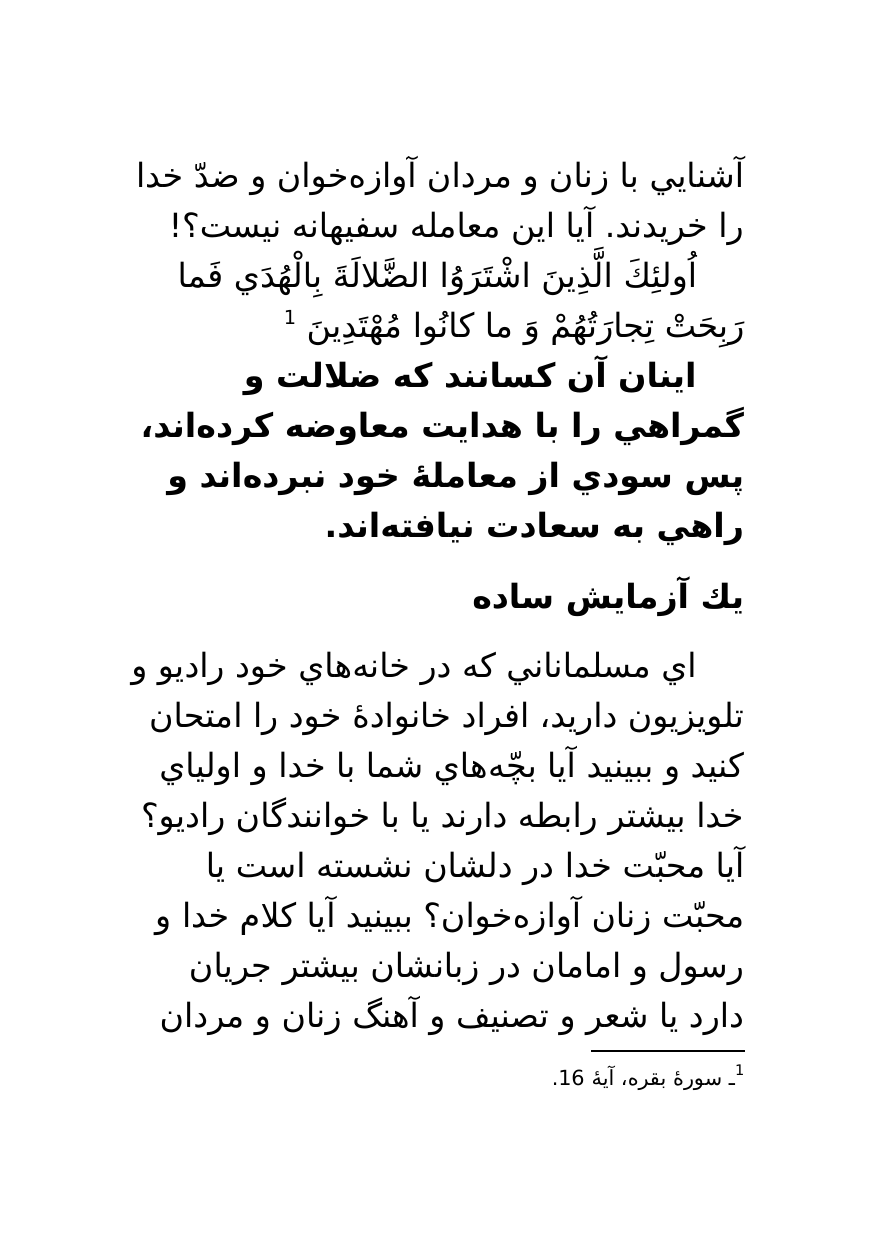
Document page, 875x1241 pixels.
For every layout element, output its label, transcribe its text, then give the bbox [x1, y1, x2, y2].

text يك آزمايش ساده [130, 568, 744, 618]
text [130, 148, 744, 248]
text اُولئِكَ الَّذِينَ اشْتَرَوُا الضَّلالَةَ بِالْهُدَي فَما رَبِحَتْ تِجارَتُهُمْ وَ ما كانُوا مُهْتَدِينَ [130, 248, 744, 348]
text اينان آن كسانند كه ضلالت و گمراهي را با هدايت معاوضه كرده‌اند، پس سودي از معاملۀ خود نبرده‌اند و راهي به سعادت نيافته‌اند. [130, 348, 744, 548]
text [130, 637, 744, 1037]
